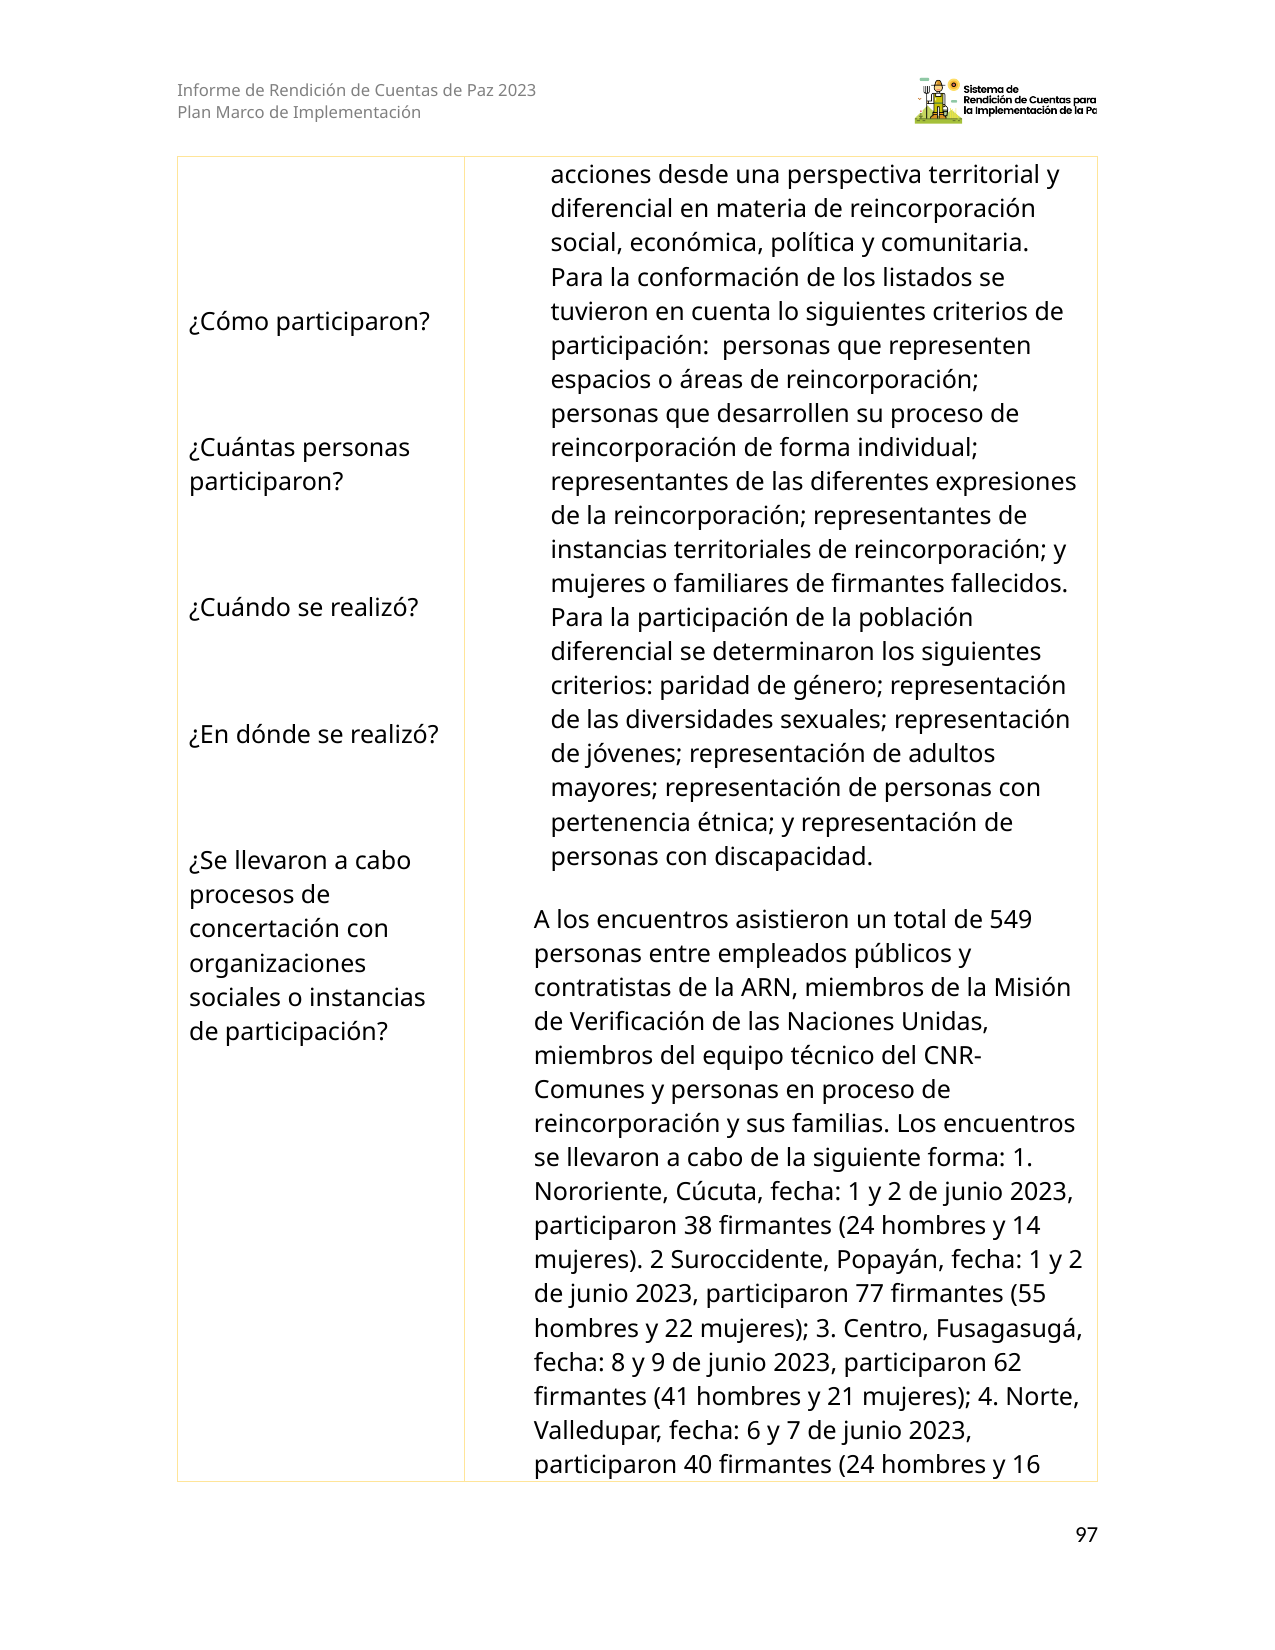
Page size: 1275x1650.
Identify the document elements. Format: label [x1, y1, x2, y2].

picture [909, 73, 1097, 128]
table_cell [465, 157, 1097, 1481]
table_cell [178, 157, 464, 1481]
